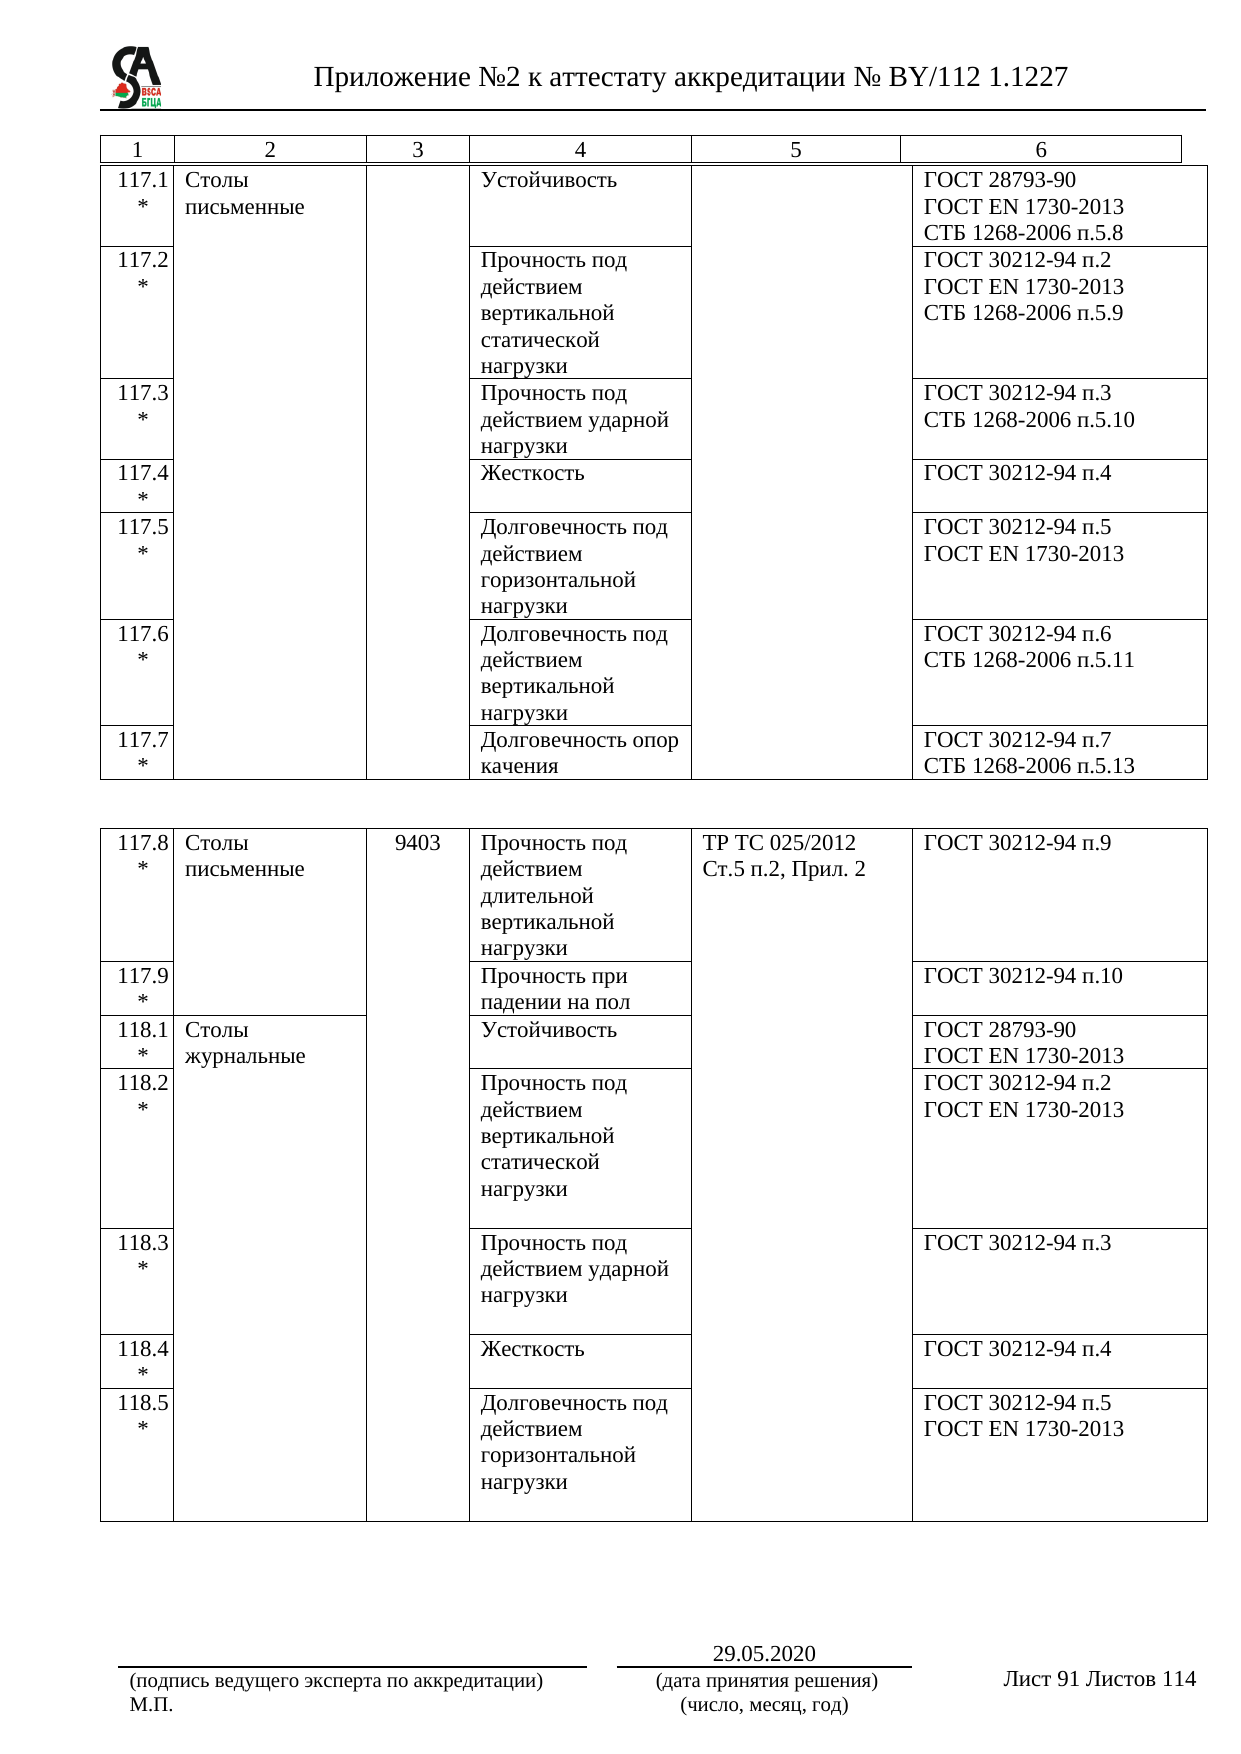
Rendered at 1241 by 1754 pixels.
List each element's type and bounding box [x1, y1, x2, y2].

picture [111, 44, 162, 109]
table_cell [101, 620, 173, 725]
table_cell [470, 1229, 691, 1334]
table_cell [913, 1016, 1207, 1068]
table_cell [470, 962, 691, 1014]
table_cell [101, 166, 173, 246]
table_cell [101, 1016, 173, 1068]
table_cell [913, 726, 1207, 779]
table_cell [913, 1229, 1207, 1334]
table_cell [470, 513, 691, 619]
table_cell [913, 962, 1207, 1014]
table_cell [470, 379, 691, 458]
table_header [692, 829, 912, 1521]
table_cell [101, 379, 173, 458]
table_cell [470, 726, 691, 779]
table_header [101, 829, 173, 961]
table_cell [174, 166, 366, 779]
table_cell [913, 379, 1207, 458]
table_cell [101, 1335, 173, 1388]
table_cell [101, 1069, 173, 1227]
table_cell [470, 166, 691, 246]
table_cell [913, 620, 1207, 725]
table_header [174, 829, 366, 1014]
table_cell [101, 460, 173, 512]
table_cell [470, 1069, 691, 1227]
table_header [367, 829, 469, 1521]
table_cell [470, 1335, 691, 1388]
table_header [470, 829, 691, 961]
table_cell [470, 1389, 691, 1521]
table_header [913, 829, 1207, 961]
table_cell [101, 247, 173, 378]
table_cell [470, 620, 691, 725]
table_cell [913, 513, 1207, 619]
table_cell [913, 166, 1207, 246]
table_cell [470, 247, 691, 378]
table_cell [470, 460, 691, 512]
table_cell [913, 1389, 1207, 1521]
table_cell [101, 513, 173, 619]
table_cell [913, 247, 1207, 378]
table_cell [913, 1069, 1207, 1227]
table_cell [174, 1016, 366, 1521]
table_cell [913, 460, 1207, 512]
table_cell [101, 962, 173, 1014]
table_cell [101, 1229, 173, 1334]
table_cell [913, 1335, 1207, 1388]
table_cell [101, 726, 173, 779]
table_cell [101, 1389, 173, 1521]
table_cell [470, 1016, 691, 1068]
